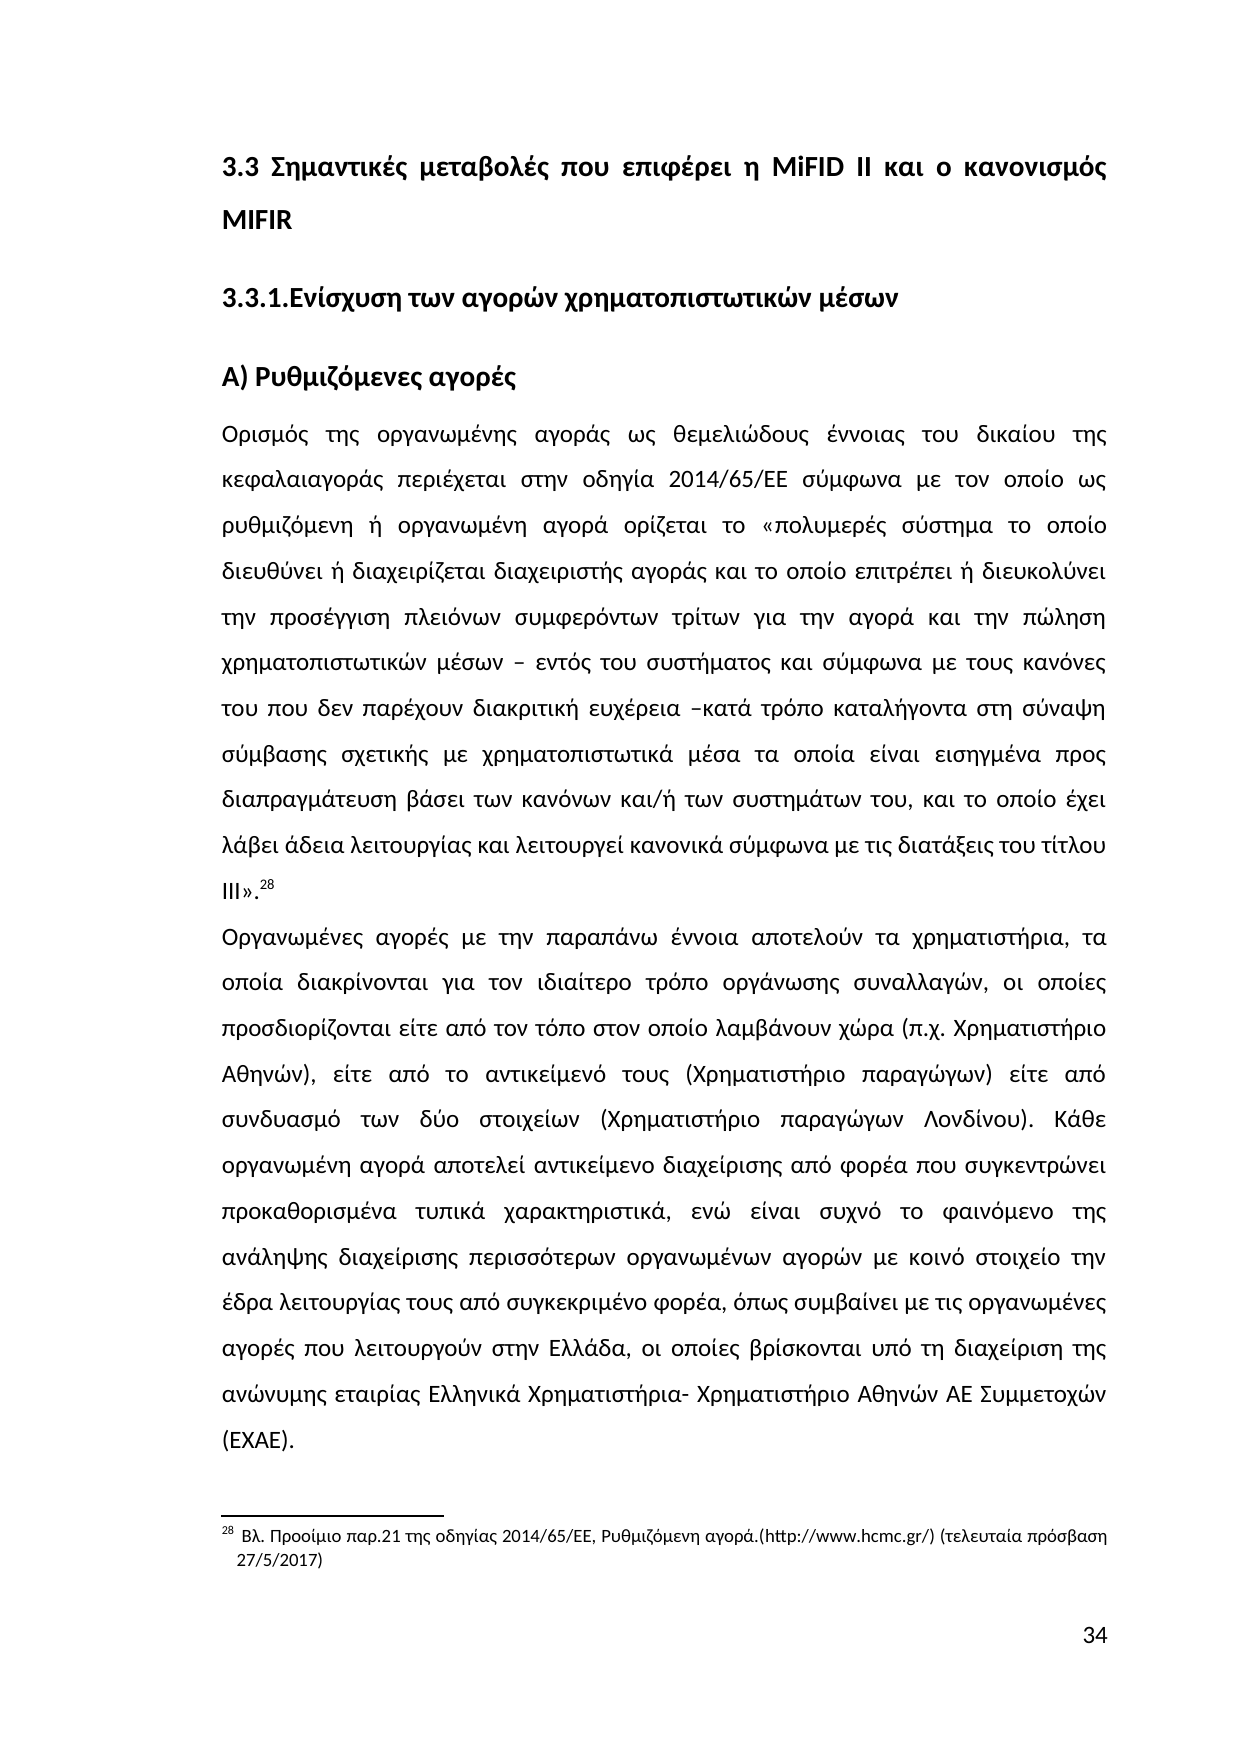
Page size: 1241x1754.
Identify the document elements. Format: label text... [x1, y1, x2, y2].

subtitle 3.3 Σημαντικές μεταβολές που επιφέρει η ΜiFID II και ο κανονισμός MIFIR [222, 148, 1107, 237]
subtitle Α) Ρυθμιζόμενες αγορές [222, 358, 1107, 394]
subtitle 3.3.1.Ενίσχυση των αγορών χρηματοπιστωτικών μέσων [222, 279, 1107, 315]
text Οργανωμένες αγορές με την παραπάνω έννοια αποτελούν τα χρηματιστήρια, τα οποία διακρίνονται για τον ιδιαίτερο τρόπο οργάνωσης συναλλαγών, οι οποίες προσδιορίζονται είτε από τον τόπο στον οποίο λαμβάνουν χώρα (π.χ. Χρηματιστήριο Αθηνών), είτε από το αντικείμενό τους (Χρηματιστήριο παραγώγων) είτε από συνδυασμό των δύο στοιχείων (Χρηματιστήριο παραγώγων Λονδίνου). Κάθε οργανωμένη αγορά αποτελεί αντικείμενο διαχείρισης από φορέα που συγκεντρώνει προκαθορισμένα τυπικά χαρακτηριστικά, ενώ είναι συχνό το φαινόμενο της ανάληψης διαχείρισης περισσότερων οργανωμένων αγορών με κοινό στοιχείο την έδρα λειτουργίας τους από συγκεκριμένο φορέα, όπως συμβαίνει με τις οργανωμένες αγορές που λειτουργούν στην Ελλάδα, οι οποίες βρίσκονται υπό τη διαχείριση της ανώνυμης εταιρίας Ελληνικά Χρηματιστήρια- Χρηματιστήριο Αθηνών ΑΕ Συμμετοχών (ΕΧΑΕ). [222, 921, 1107, 1454]
text Ορισμός της οργανωμένης αγοράς ως θεμελιώδους έννοιας του δικαίου της κεφαλαιαγοράς περιέχεται στην οδηγία 2014/65/ΕΕ σύμφωνα με τον οποίο ως ρυθμιζόμενη ή οργανωμένη αγορά ορίζεται το «πολυμερές σύστημα το οποίο διευθύνει ή διαχειρίζεται διαχειριστής αγοράς και το οποίο επιτρέπει ή διευκολύνει την προσέγγιση πλειόνων συμφερόντων τρίτων για την αγορά και την πώληση χρηματοπιστωτικών μέσων – εντός του συστήματος και σύμφωνα με τους κανόνες του που δεν παρέχουν διακριτική ευχέρεια –κατά τρόπο καταλήγοντα στη σύναψη σύμβασης σχετικής με χρηματοπιστωτικά μέσα τα οποία είναι εισηγμένα προς διαπραγμάτευση βάσει των κανόνων και/ή των συστημάτων του, και το οποίο έχει λάβει άδεια λειτουργίας και λειτουργεί κανονικά σύμφωνα με τις διατάξεις του τίτλου III». [222, 418, 1107, 906]
